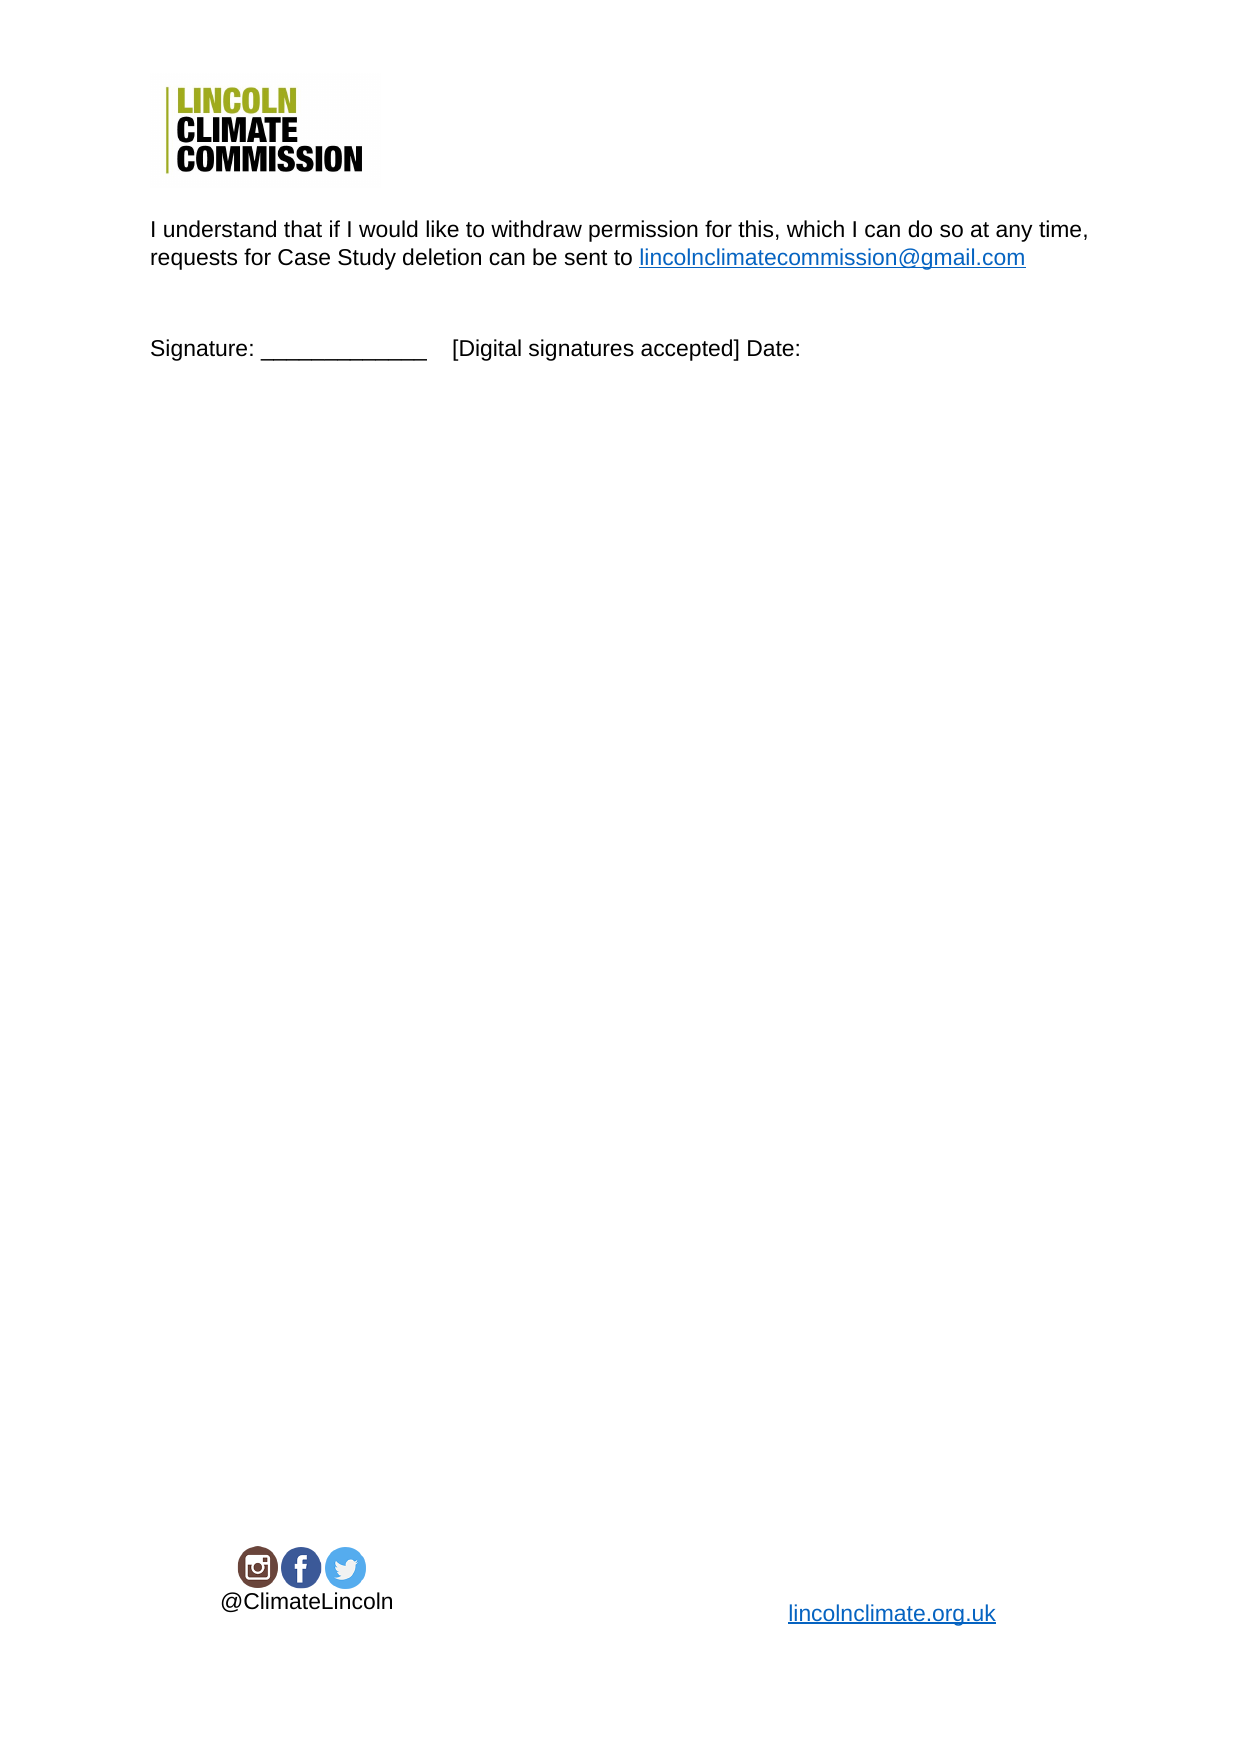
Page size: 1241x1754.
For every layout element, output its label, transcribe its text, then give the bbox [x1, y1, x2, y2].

text I understand that if I would like to withdraw permission for this, which I can do so at any time, requests for Case Study deletion can be sent to lincolnclimatecommission@gmail.com [150, 216, 1090, 271]
picture [150, 73, 382, 188]
text Signature: _____________ [Digital signatures accepted] Date: [150, 334, 1090, 361]
picture [237, 1546, 376, 1589]
